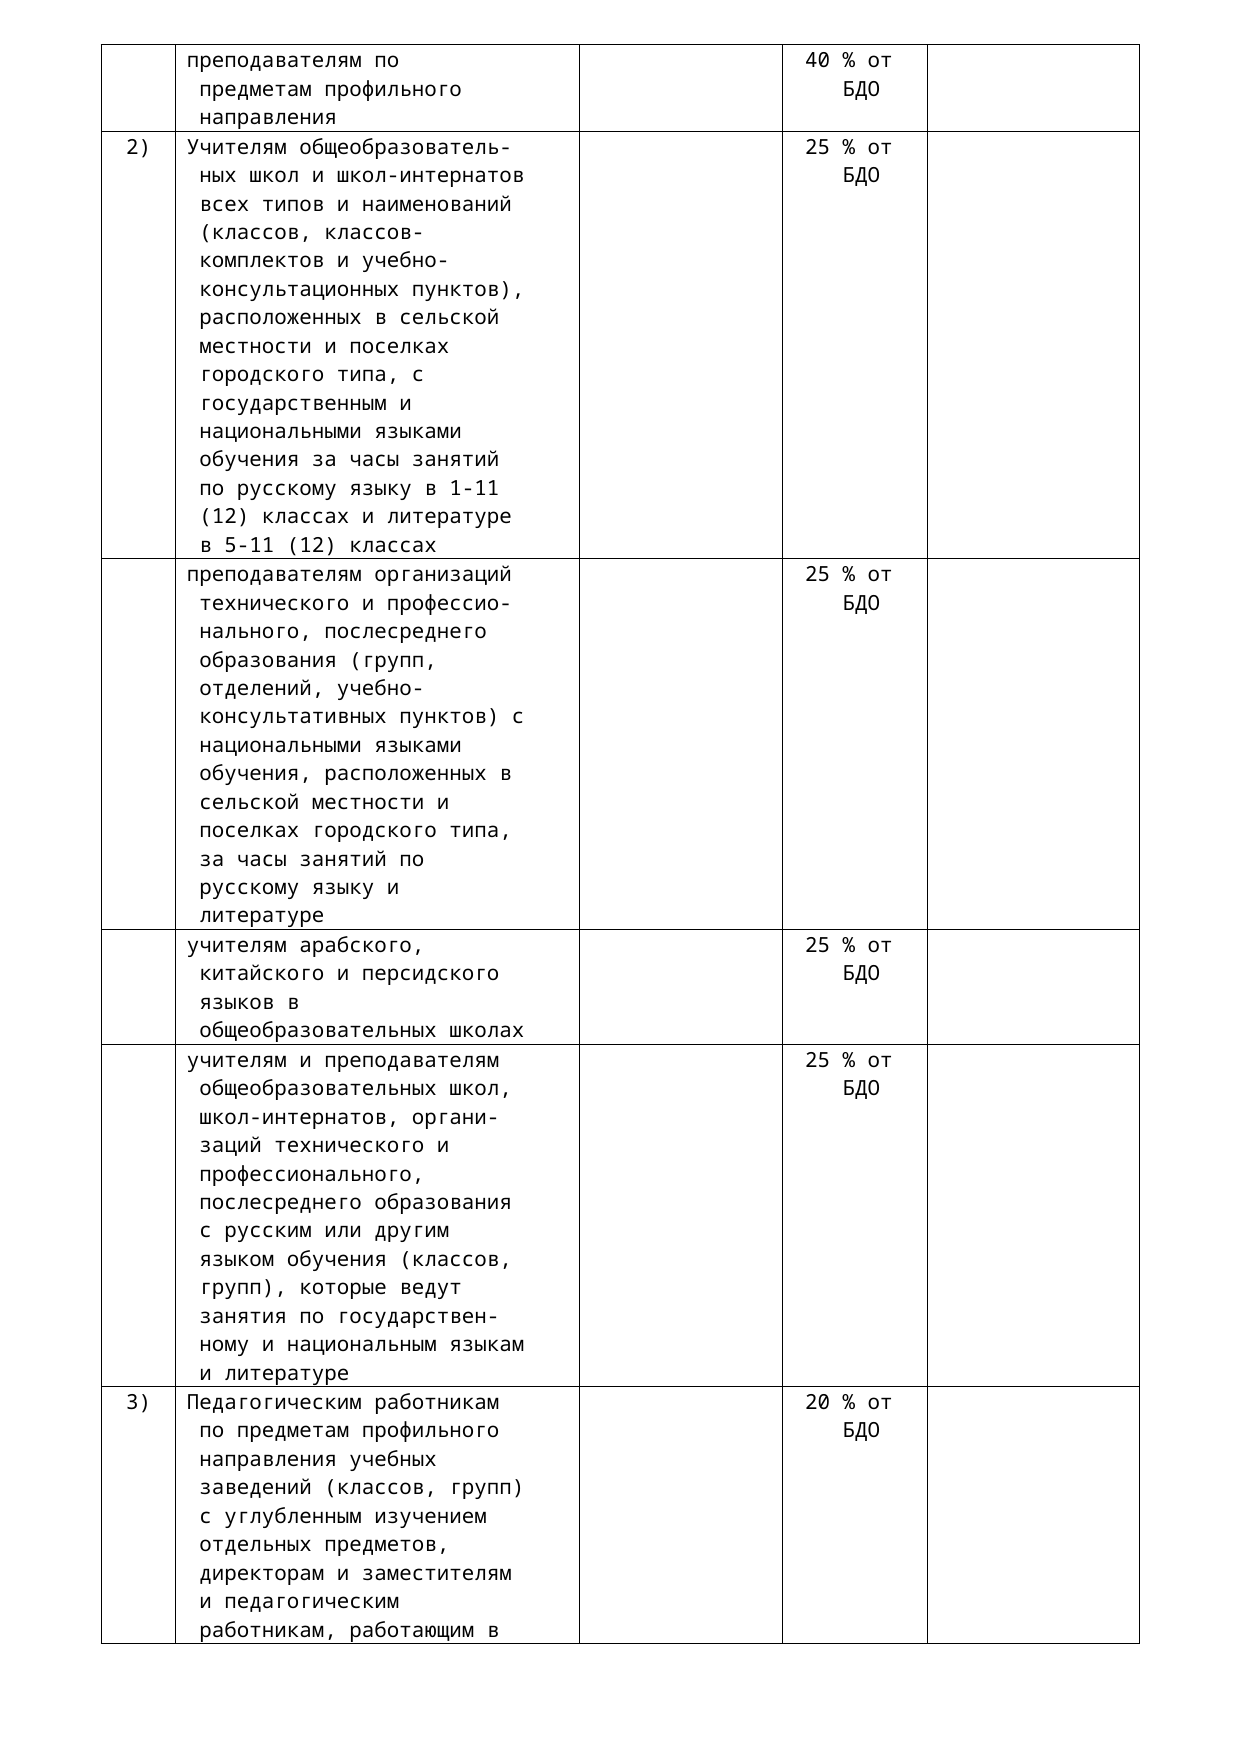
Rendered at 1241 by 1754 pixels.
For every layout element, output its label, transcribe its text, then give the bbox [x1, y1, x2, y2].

table_cell 20 % от БДО [783, 1387, 927, 1643]
table_cell [102, 1045, 175, 1386]
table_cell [176, 1387, 579, 1643]
table_cell [580, 930, 782, 1044]
table_cell преподавателям организаций технического и профессио- нального, послесреднего образования (групп, отделений, учебно- консультативных пунктов) с национальными языками обучения, расположенных в сельской местности и поселках городского типа, за часы занятий по русскому языку и литературе [176, 559, 579, 929]
table_cell [928, 45, 1139, 131]
table_cell 40 % от БДО [783, 45, 927, 131]
table_cell [580, 1387, 782, 1643]
table_cell 2) [102, 132, 175, 558]
table_cell [928, 930, 1139, 1044]
table_cell [102, 45, 175, 131]
table_cell 3) [102, 1387, 175, 1643]
table_cell [102, 930, 175, 1044]
table_cell 25 % от БДО [783, 559, 927, 929]
table_cell [102, 559, 175, 929]
table_cell учителям арабского, китайского и персидского языков в общеобразовательных школах [176, 930, 579, 1044]
table_cell [580, 559, 782, 929]
table_cell [580, 45, 782, 131]
table_cell [928, 1045, 1139, 1386]
table_cell 25 % от БДО [783, 1045, 927, 1386]
table_cell учителям и преподавателям общеобразовательных школ, школ-интернатов, органи- заций технического и профессионального, послесреднего образования с русским или другим языком обучения (классов, групп), которые ведут занятия по государствен- ному и национальным языкам и литературе [176, 1045, 579, 1386]
table_cell 25 % от БДО [783, 132, 927, 558]
table_cell [928, 559, 1139, 929]
table_cell преподавателям по предметам профильного направления [176, 45, 579, 131]
table_cell Учителям общеобразователь- ных школ и школ-интернатов всех типов и наименований (классов, классов- комплектов и учебно- консультационных пунктов), расположенных в сельской местности и поселках городского типа, с государственным и национальными языками обучения за часы занятий по русскому языку в 1-11 (12) классах и литературе в 5-11 (12) классах [176, 132, 579, 558]
table_cell 25 % от БДО [783, 930, 927, 1044]
table_cell [580, 1045, 782, 1386]
table_cell [928, 132, 1139, 558]
table_cell [580, 132, 782, 558]
table_cell [928, 1387, 1139, 1643]
